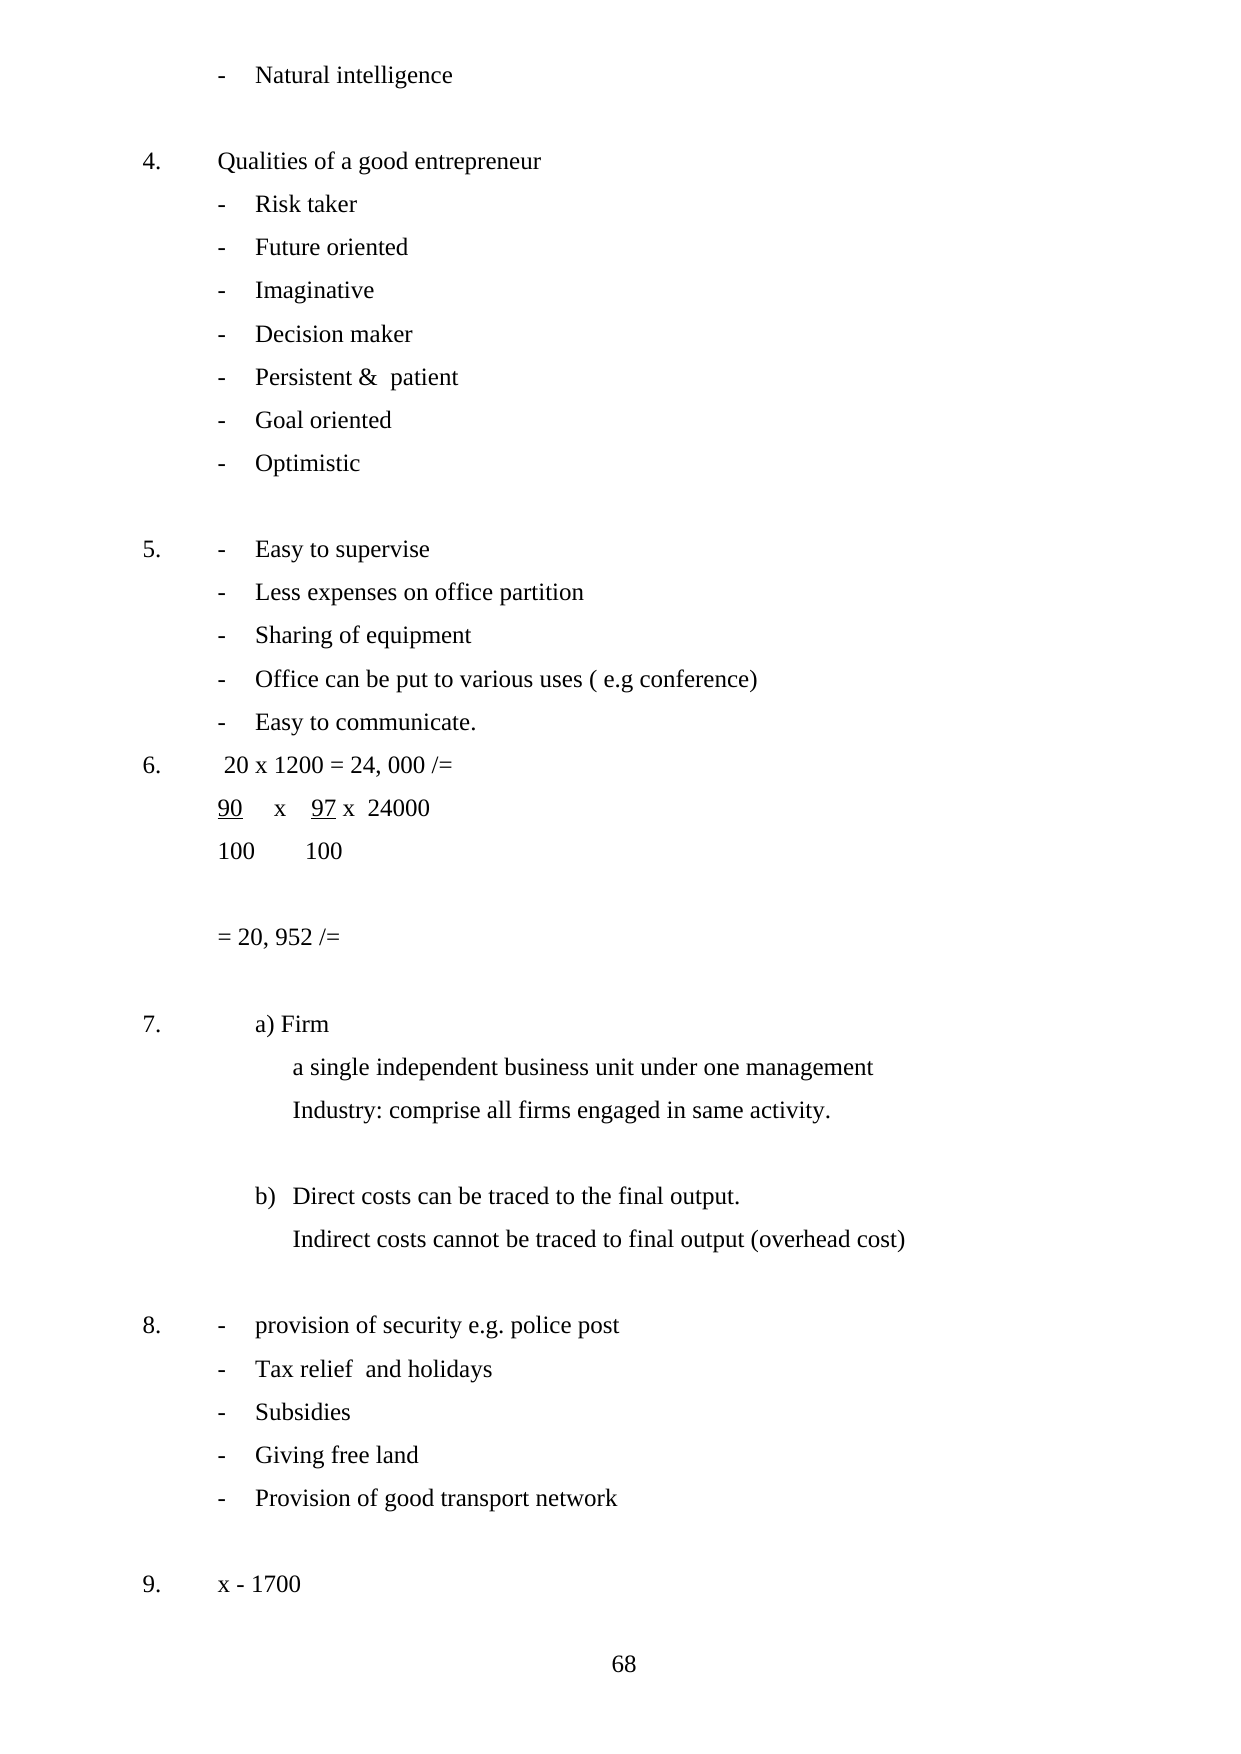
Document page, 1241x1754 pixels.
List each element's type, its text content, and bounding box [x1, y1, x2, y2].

list Provision of good transport network [217, 1483, 1135, 1555]
list a) Firm [142, 1009, 1135, 1037]
text a single independent business unit under one management [217, 1052, 1135, 1081]
list Easy to communicate. [217, 707, 1135, 736]
list Persistent & patient [217, 362, 1135, 391]
list x - 1700 [142, 1569, 1135, 1598]
list Tax relief and holidays [217, 1354, 1135, 1382]
list Imaginative [217, 276, 1135, 304]
text Indirect costs cannot be traced to final output (overhead cost) [292, 1224, 1135, 1296]
list Giving free land [217, 1440, 1135, 1469]
list Office can be put to various uses ( e.g conference) [217, 664, 1135, 692]
list Future oriented [217, 232, 1135, 261]
list Decision maker [217, 319, 1135, 347]
list Qualities of a good entrepreneur [142, 146, 1135, 175]
list - provision of security e.g. police post [142, 1311, 1135, 1339]
list Subsidies [217, 1397, 1135, 1426]
list 20 x 1200 = 24, 000 /= [142, 750, 1135, 779]
list Sharing of equipment [217, 621, 1135, 649]
list Direct costs can be traced to the final output. [255, 1181, 1135, 1210]
text Industry: comprise all firms engaged in same activity. [255, 1095, 1135, 1167]
list Goal oriented [217, 405, 1135, 434]
text 100 100 [217, 836, 1135, 865]
text = 20, 952 /= [217, 922, 1135, 994]
list - Easy to supervise [142, 534, 1135, 563]
list Natural intelligence [217, 60, 1135, 132]
list Less expenses on office partition [217, 577, 1135, 606]
text 90 x 97 x 24000 [217, 793, 1135, 822]
list Optimistic [217, 448, 1135, 520]
list Risk taker [217, 189, 1135, 218]
